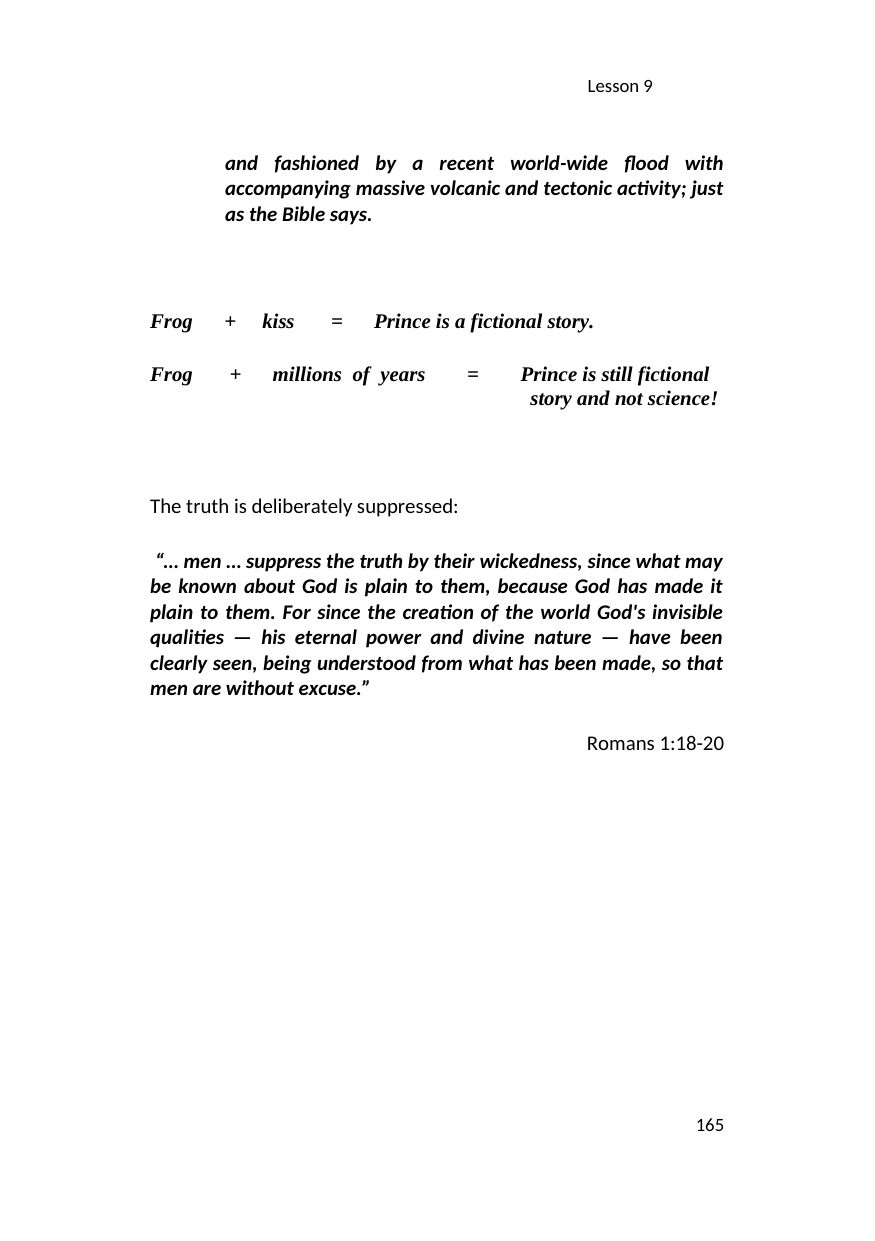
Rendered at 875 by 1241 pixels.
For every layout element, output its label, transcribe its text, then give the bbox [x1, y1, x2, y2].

text Frog + millions of years = Prince is still fictional [150, 362, 724, 386]
text “… men … suppress the truth by their wickedness, since what may be known about God is plain to them, because God has made it plain to them. For since the creation of the world God's invisible qualities — his eternal power and divine nature — have been clearly seen, being understood from what has been made, so that men are without excuse.” [150, 548, 724, 701]
text Romans 1:18-20 [150, 730, 724, 755]
text The truth is deliberately suppressed: [150, 494, 724, 519]
text story and not science! [450, 386, 724, 410]
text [225, 150, 724, 226]
text Frog + kiss = Prince is a fictional story. [150, 309, 724, 333]
